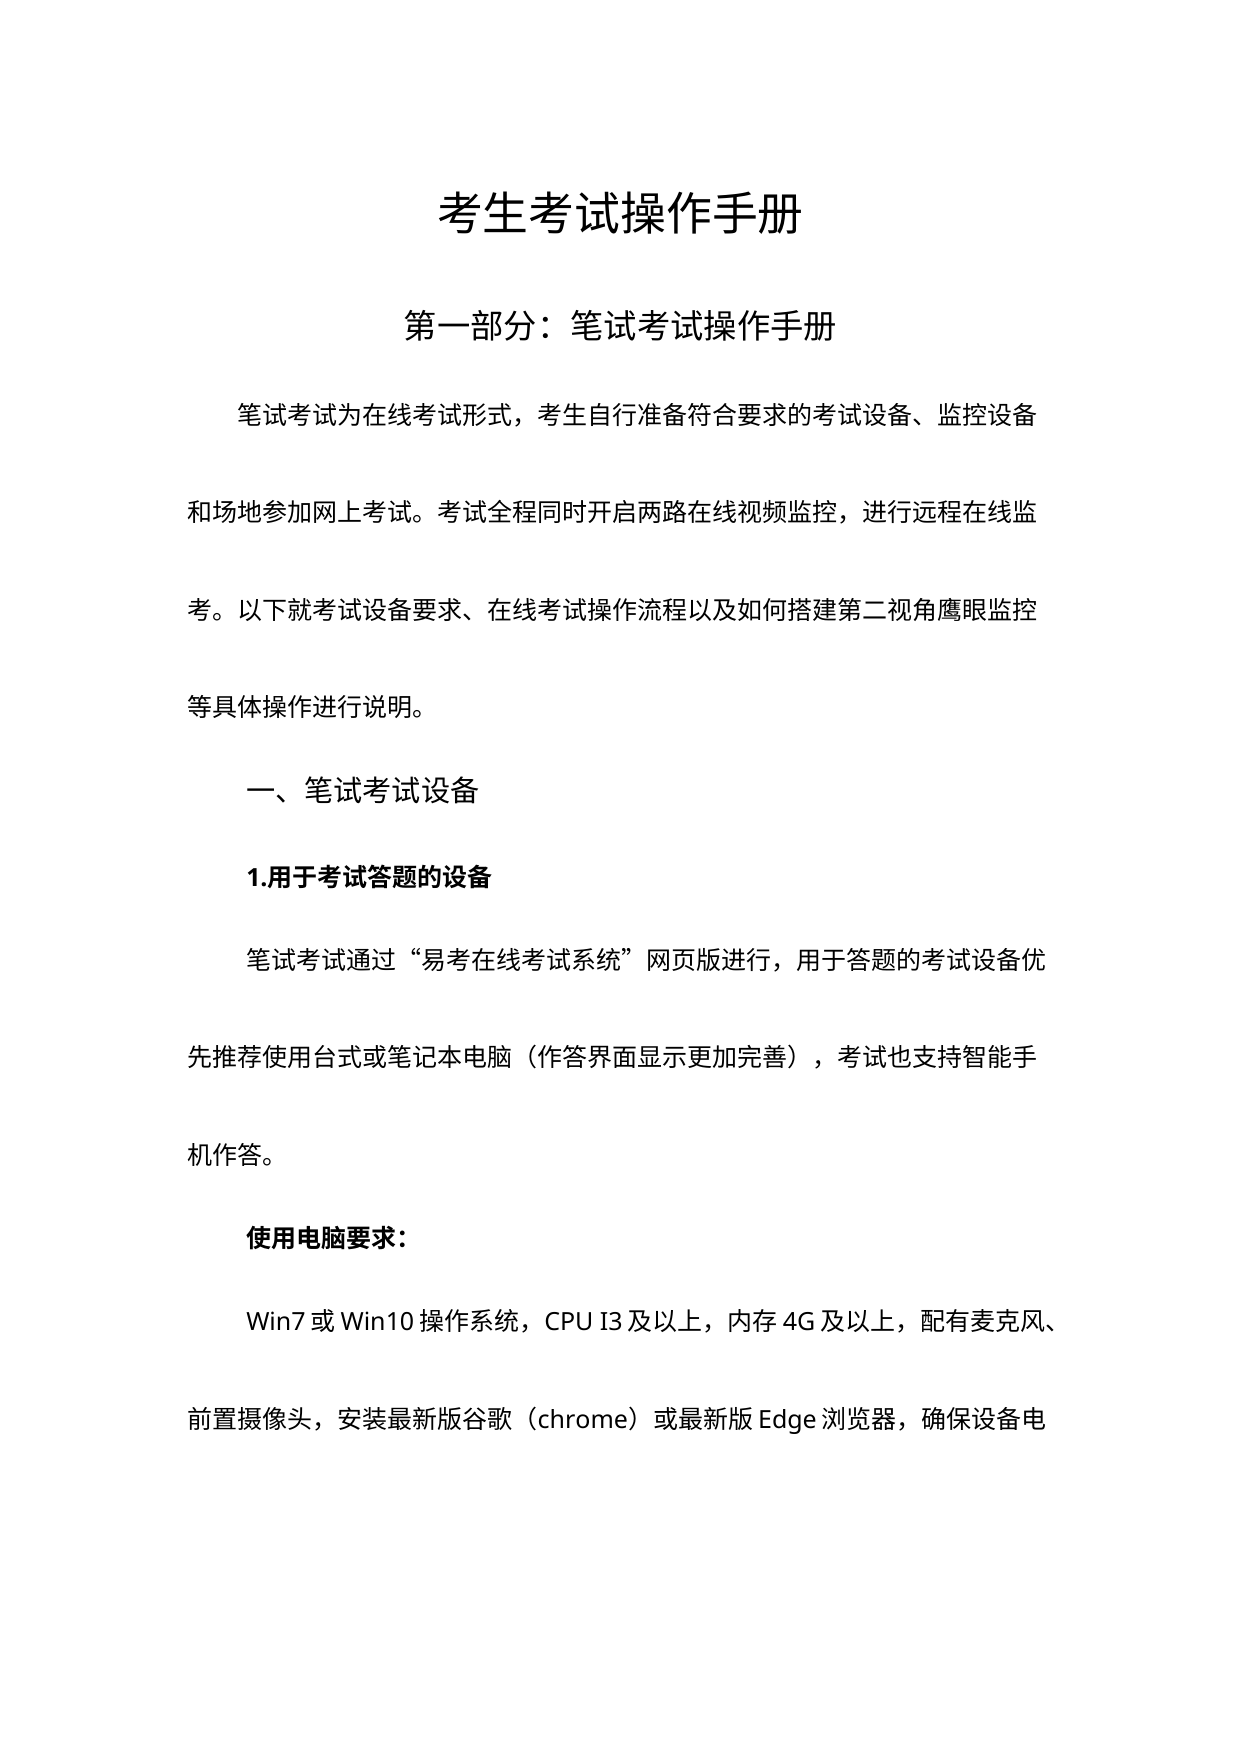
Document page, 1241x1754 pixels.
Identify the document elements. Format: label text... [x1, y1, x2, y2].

text 第一部分：笔试考试操作手册 [187, 292, 1053, 357]
text 1.用于考试答题的设备 [187, 843, 1053, 908]
text 考生考试操作手册 [187, 162, 1053, 259]
text 笔试考试通过“易考在线考试系统”网页版进行，用于答题的考试设备优先推荐使用台式或笔记本电脑（作答界面显示更加完善），考试也支持智能手机作答。 [187, 926, 1053, 1186]
text 一、笔试考试设备 [187, 757, 1053, 822]
text 使用电脑要求： [187, 1204, 1053, 1269]
text 笔试考试为在线考试形式，考生自行准备符合要求的考试设备、监控设备和场地参加网上考试。考试全程同时开启两路在线视频监控，进行远程在线监考。以下就考试设备要求、在线考试操作流程以及如何搭建第二视角鹰眼监控等具体操作进行说明。 [187, 381, 1053, 738]
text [187, 1287, 1053, 1450]
